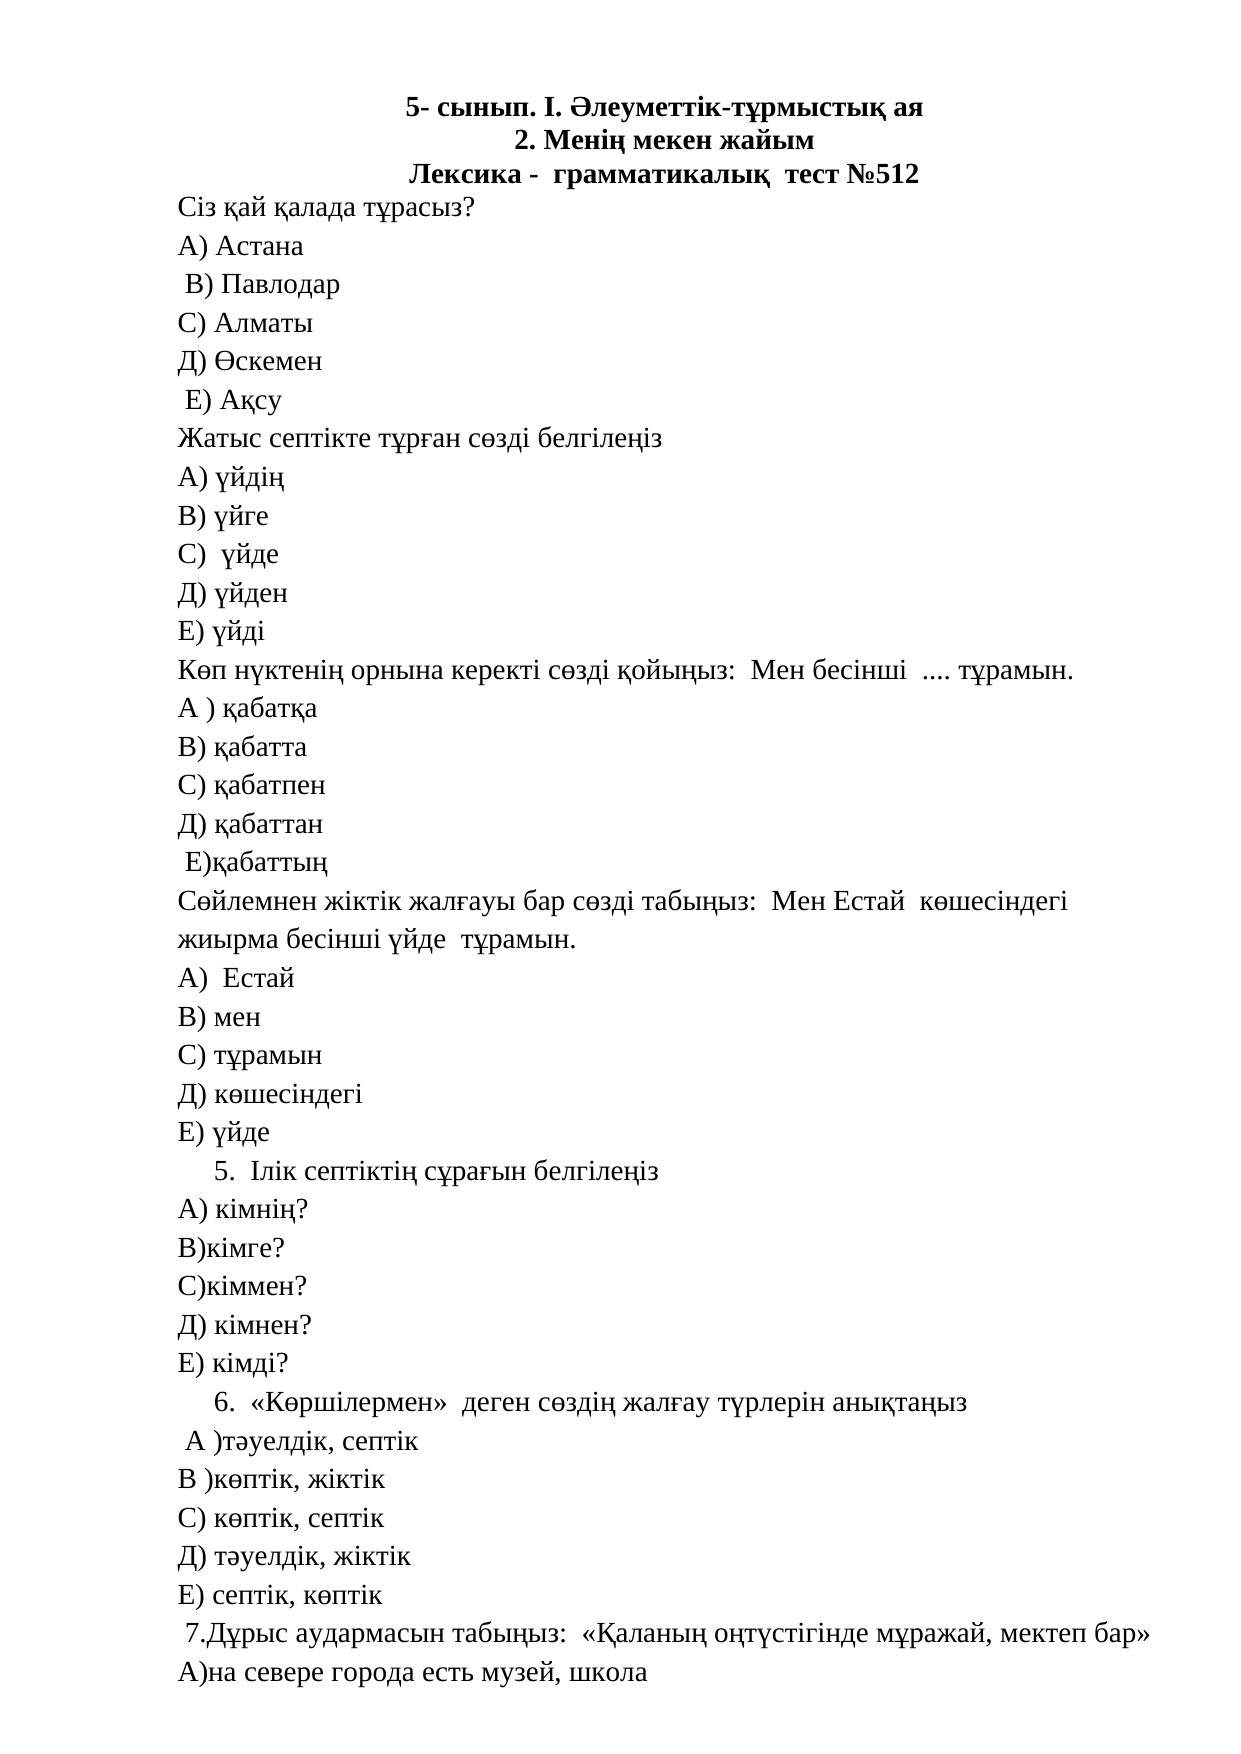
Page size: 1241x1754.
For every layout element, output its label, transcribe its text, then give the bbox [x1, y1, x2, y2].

text 2. Менің мекен жайым [177, 122, 1152, 156]
text С)кіммен? [177, 1268, 1152, 1302]
text Сіз қай қалада тұрасыз? А) Астана [177, 189, 1152, 261]
text E) септік, көптік [177, 1577, 1152, 1610]
text А) кімнің? [177, 1191, 1152, 1225]
text Д) Өскемен [177, 343, 1152, 377]
text В) мен [177, 999, 1152, 1032]
text Сөйлемнен жіктік жалғауы бар сөзді табыңыз: Мен Естай көшесіндегі жиырма бесінші үйде тұрамын. [177, 883, 1152, 955]
text Д) тәуелдік, жіктік [177, 1538, 1152, 1572]
text Көп нүктенің орнына керекті сөзді қойыңыз: Мен бесінші .... тұрамын. [177, 652, 1152, 685]
text В) Павлодар [177, 266, 1152, 300]
text В) үйге [177, 498, 1152, 531]
text В )көптік, жіктік [177, 1461, 1152, 1495]
text С) көптік, септік [177, 1500, 1152, 1533]
text Жатыс септікте тұрған сөзді белгілеңіз [177, 421, 1152, 454]
text 6. «Көршілермен» деген сөздің жалғау түрлерін анықтаңыз [177, 1384, 1152, 1418]
text 7.Дұрыс аудармасын табыңыз: «Қаланың оңтүстігінде мұражай, мектеп бар» [177, 1615, 1152, 1649]
text E) үйде [177, 1114, 1152, 1148]
text С) қабатпен [177, 767, 1152, 801]
text 5- сынып. І. Әлеуметтік-тұрмыстық ая [177, 89, 1152, 122]
text С) тұрамын [177, 1037, 1152, 1071]
text Д) көшесіндегі [177, 1076, 1152, 1109]
text А) үйдің [177, 459, 1152, 493]
text С) үйде [177, 536, 1152, 570]
text 5. Ілік септіктің сұрағын белгілеңіз [177, 1153, 1152, 1186]
text Д) кімнен? [177, 1307, 1152, 1341]
text В)кімге? [177, 1230, 1152, 1263]
text E)қабаттың [177, 844, 1152, 878]
text E) Ақсу [177, 382, 1152, 416]
text С) Алматы [177, 305, 1152, 338]
text Лексика - грамматикалық тест №512 [177, 156, 1152, 189]
text E) үйді [177, 613, 1152, 647]
text E) кімді? [177, 1346, 1152, 1379]
text А) Естай [177, 960, 1152, 994]
text Д) үйден [177, 575, 1152, 608]
text А ) қабатқа [177, 690, 1152, 724]
text А )тәуелдік, септік [177, 1423, 1152, 1456]
text А)на севере города есть музей, школа [177, 1654, 1152, 1687]
text Д) қабаттан [177, 806, 1152, 839]
text В) қабатта [177, 729, 1152, 762]
